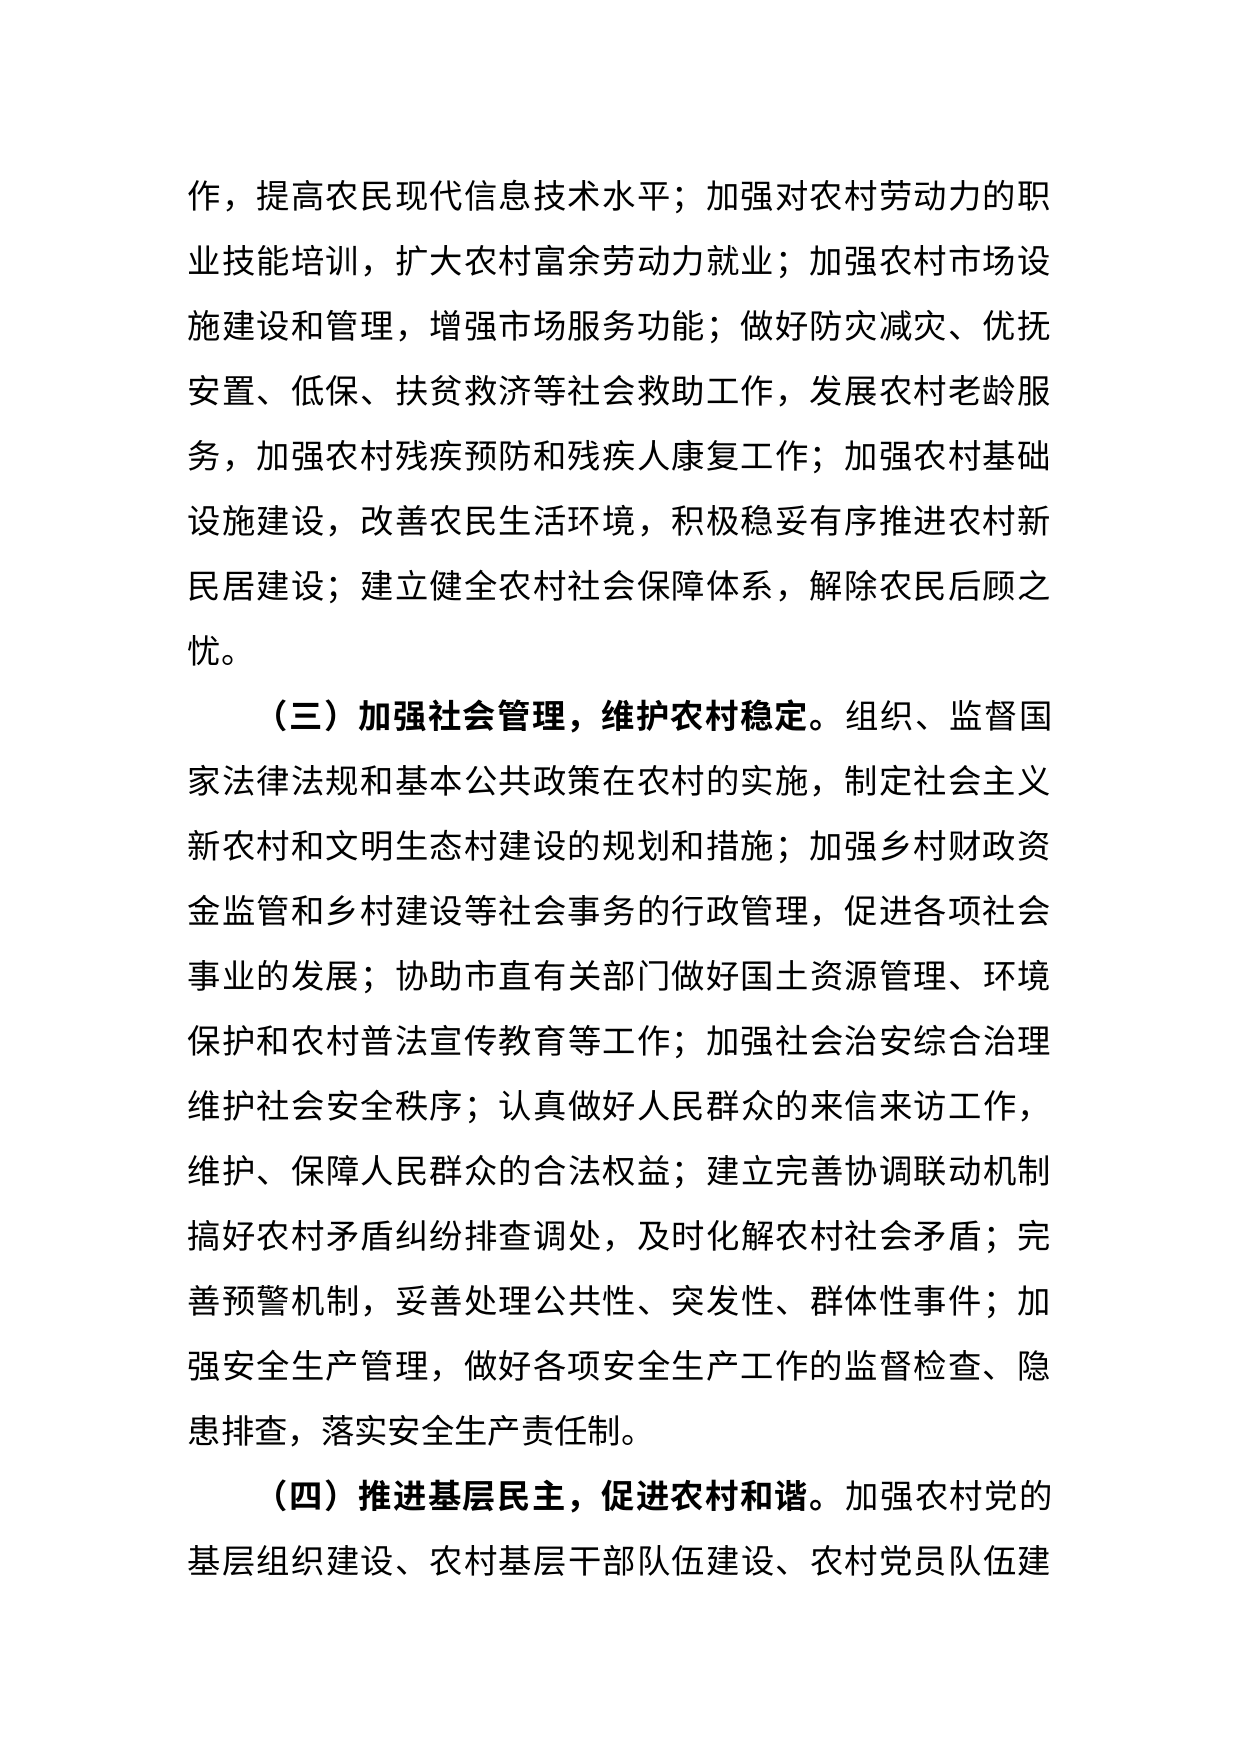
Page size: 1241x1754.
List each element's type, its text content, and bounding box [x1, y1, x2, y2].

text （三）加强社会管理，维护农村稳定。组织、监督国家法律法规和基本公共政策在农村的实施，制定社会主义新农村和文明生态村建设的规划和措施；加强乡村财政资金监管和乡村建设等社会事务的行政管理，促进各项社会事业的发展；协助市直有关部门做好国土资源管理、环境保护和农村普法宣传教育等工作；加强社会治安综合治理，维护社会安全秩序；认真做好人民群众的来信来访工作，维护、保障人民群众的合法权益；建立完善协调联动机制，搞好农村矛盾纠纷排查调处，及时化解农村社会矛盾；完善预警机制，妥善处理公共性、突发性、群体性事件；加强安全生产管理，做好各项安全生产工作的监督检查、隐患排查，落实安全生产责任制。 [187, 682, 1053, 1462]
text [187, 162, 1053, 682]
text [187, 1462, 1053, 1592]
